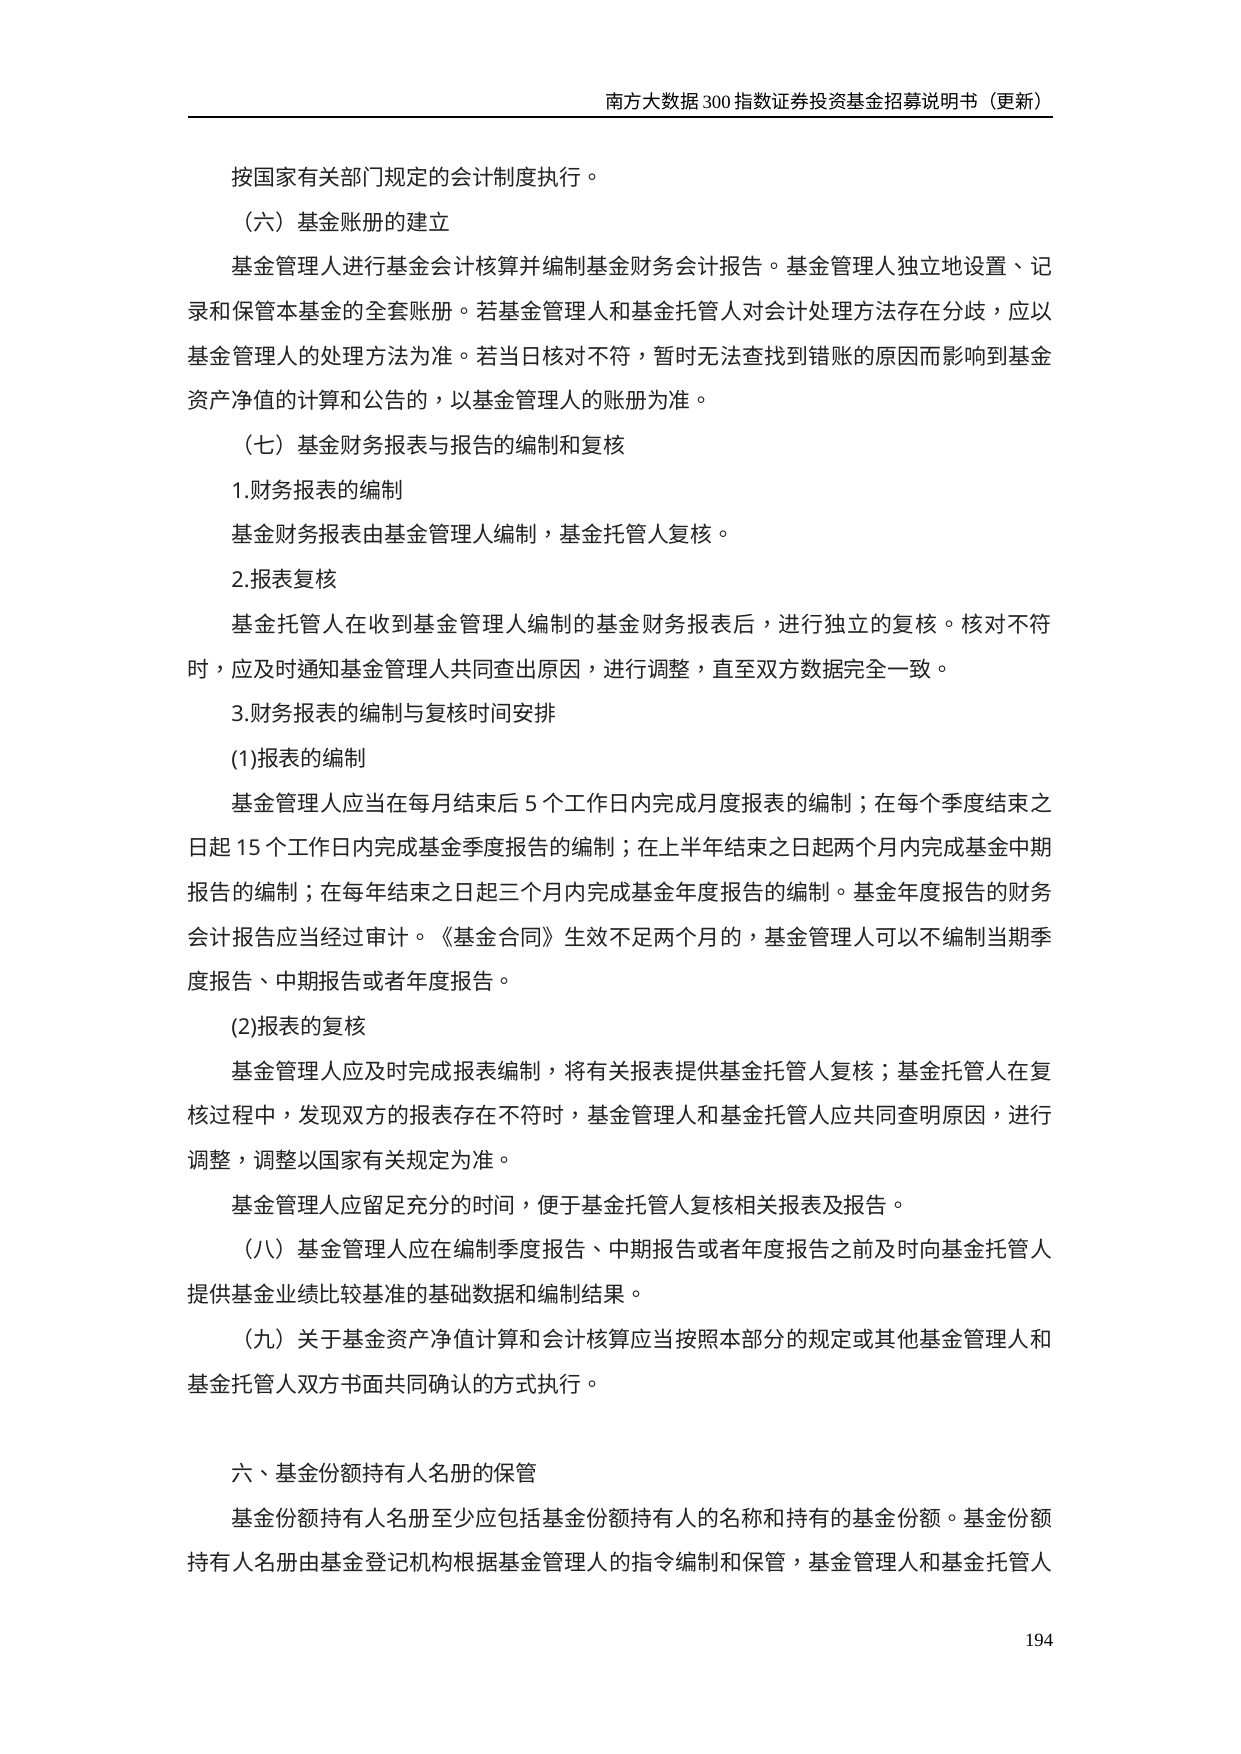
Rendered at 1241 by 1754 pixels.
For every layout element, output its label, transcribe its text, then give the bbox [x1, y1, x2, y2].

text (1)报表的编制 [187, 743, 1053, 773]
text （八）基金管理人应在编制季度报告、中期报告或者年度报告之前及时向基金托管人提供基金业绩比较基准的基础数据和编制结果。 [187, 1234, 1053, 1309]
text 基金管理人应当在每月结束后5个工作日内完成月度报表的编制；在每个季度结束之日起15个工作日内完成基金季度报告的编制；在上半年结束之日起两个月内完成基金中期报告的编制；在每年结束之日起三个月内完成基金年度报告的编制。基金年度报告的财务会计报告应当经过审计。《基金合同》生效不足两个月的，基金管理人可以不编制当期季度报告、中期报告或者年度报告。 [187, 788, 1053, 996]
text 3.财务报表的编制与复核时间安排 [187, 698, 1053, 728]
text 2.报表复核 [187, 564, 1053, 594]
text 基金管理人应及时完成报表编制，将有关报表提供基金托管人复核；基金托管人在复核过程中，发现双方的报表存在不符时，基金管理人和基金托管人应共同查明原因，进行调整，调整以国家有关规定为准。 [187, 1056, 1053, 1175]
text 基金管理人进行基金会计核算并编制基金财务会计报告。基金管理人独立地设置、记录和保管本基金的全套账册。若基金管理人和基金托管人对会计处理方法存在分歧，应以基金管理人的处理方法为准。若当日核对不符，暂时无法查找到错账的原因而影响到基金资产净值的计算和公告的，以基金管理人的账册为准。 [187, 251, 1053, 415]
text 基金管理人应留足充分的时间，便于基金托管人复核相关报表及报告。 [187, 1190, 1053, 1219]
text 1.财务报表的编制 [187, 475, 1053, 504]
text （六）基金账册的建立 [187, 207, 1053, 236]
text 按国家有关部门规定的会计制度执行。 [187, 162, 1053, 192]
text 基金财务报表由基金管理人编制，基金托管人复核。 [187, 519, 1053, 549]
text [187, 1503, 1053, 1577]
text 基金托管人在收到基金管理人编制的基金财务报表后，进行独立的复核。核对不符时，应及时通知基金管理人共同查出原因，进行调整，直至双方数据完全一致。 [187, 609, 1053, 683]
text （九）关于基金资产净值计算和会计核算应当按照本部分的规定或其他基金管理人和基金托管人双方书面共同确认的方式执行。 [187, 1324, 1053, 1398]
text (2)报表的复核 [187, 1011, 1053, 1041]
text （七）基金财务报表与报告的编制和复核 [187, 430, 1053, 460]
text 六、基金份额持有人名册的保管 [187, 1458, 1053, 1488]
